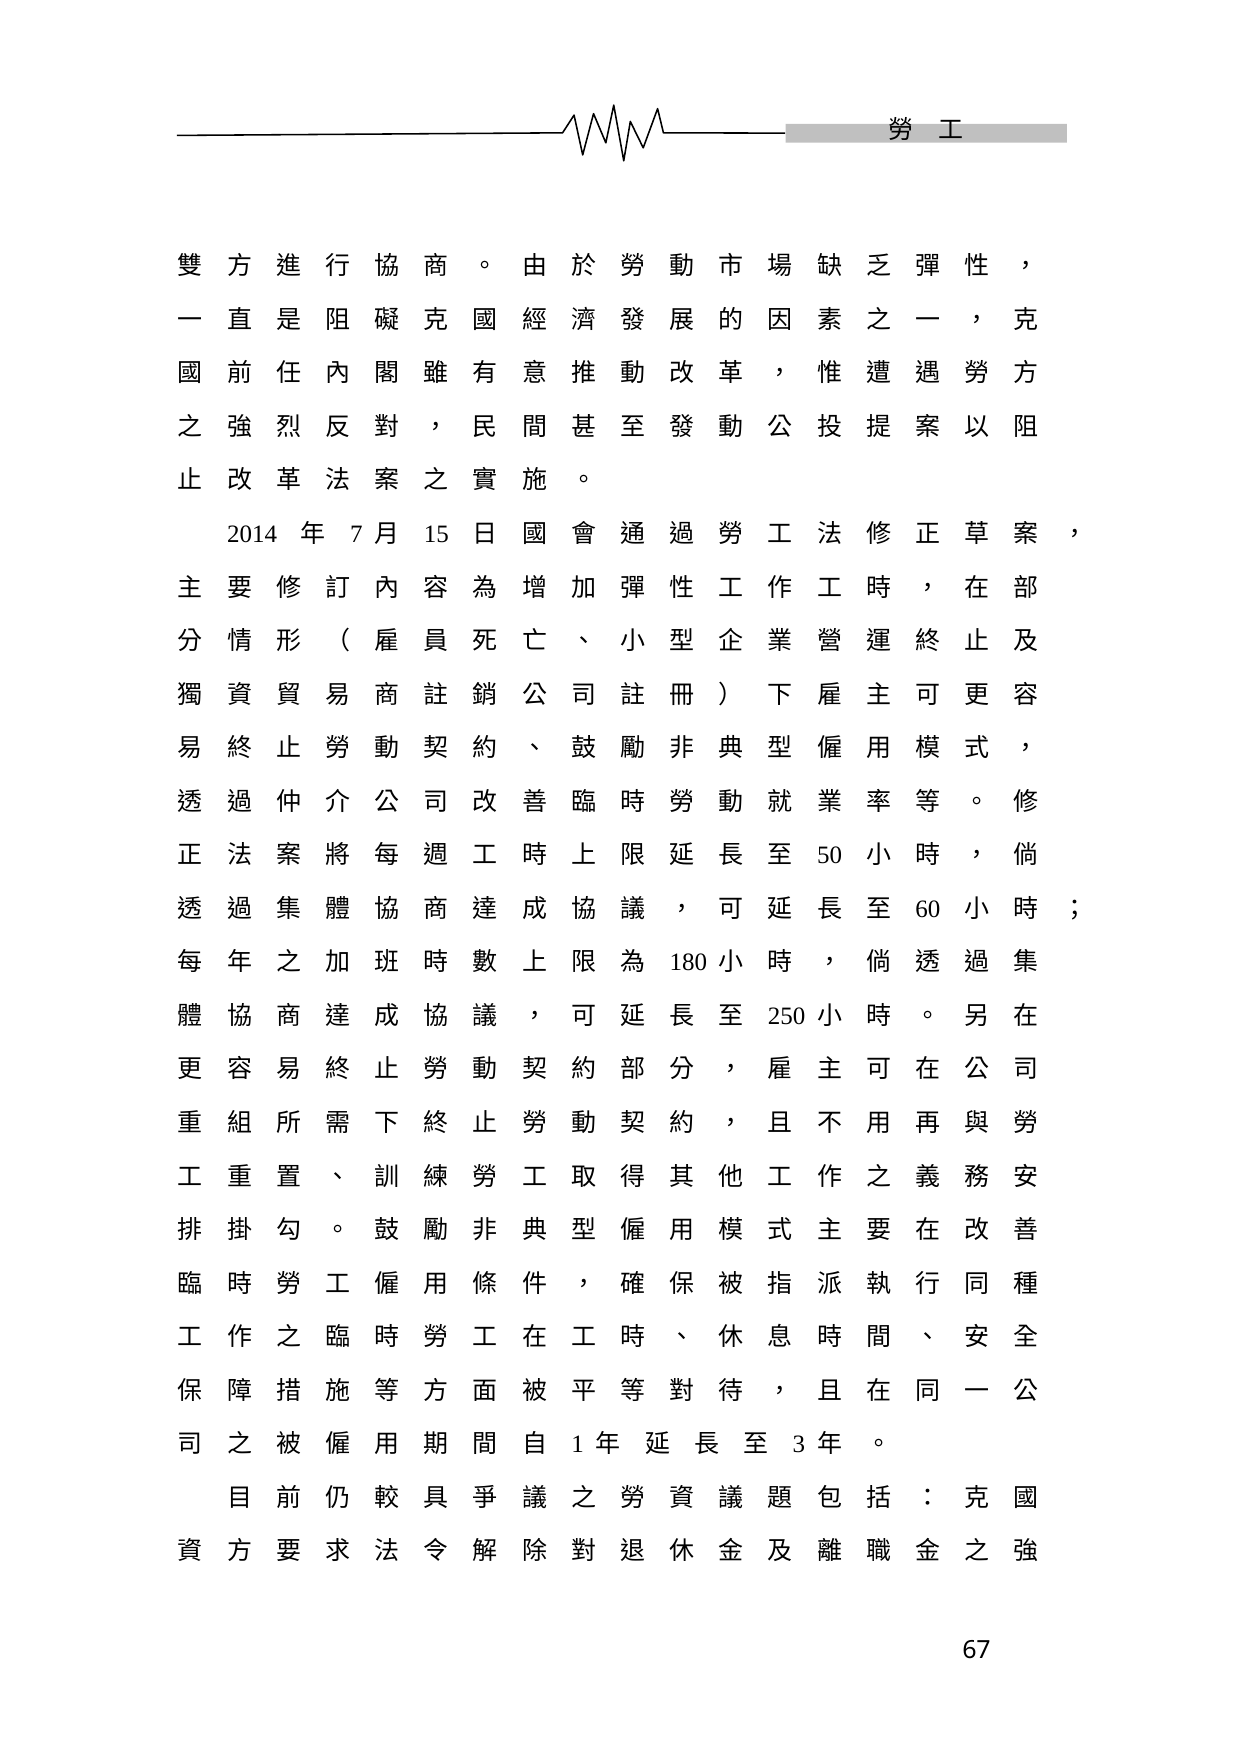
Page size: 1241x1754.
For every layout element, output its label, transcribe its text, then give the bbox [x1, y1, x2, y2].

text 2014年7月15日國會通過勞工法修正草案，主要修訂內容為增加彈性工作工時，在部分情形（雇員死亡、小型企業營運終止及獨資貿易商註銷公司註冊）下雇主可更容易終止勞動契約、鼓勵非典型僱用模式，透過仲介公司改善臨時勞動就業率等。修正法案將每週工時上限延長至50小時，倘透過集體協商達成協議，可延長至60小時；每年之加班時數上限為180小時，倘透過集體協商達成協議，可延長至250小時。另在更容易終止勞動契約部分，雇主可在公司重組所需下終止勞動契約，且不用再與勞工重置、訓練勞工取得其他工作之義務安排掛勾。鼓勵非典型僱用模式主要在改善臨時勞工僱用條件，確保被指派執行同種工作之臨時勞工在工時、休息時間、安全保障措施等方面被平等對待，且在同一公司之被僱用期間自1年延長至3年。 [178, 505, 1063, 1469]
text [178, 237, 1063, 505]
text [178, 1469, 1063, 1576]
